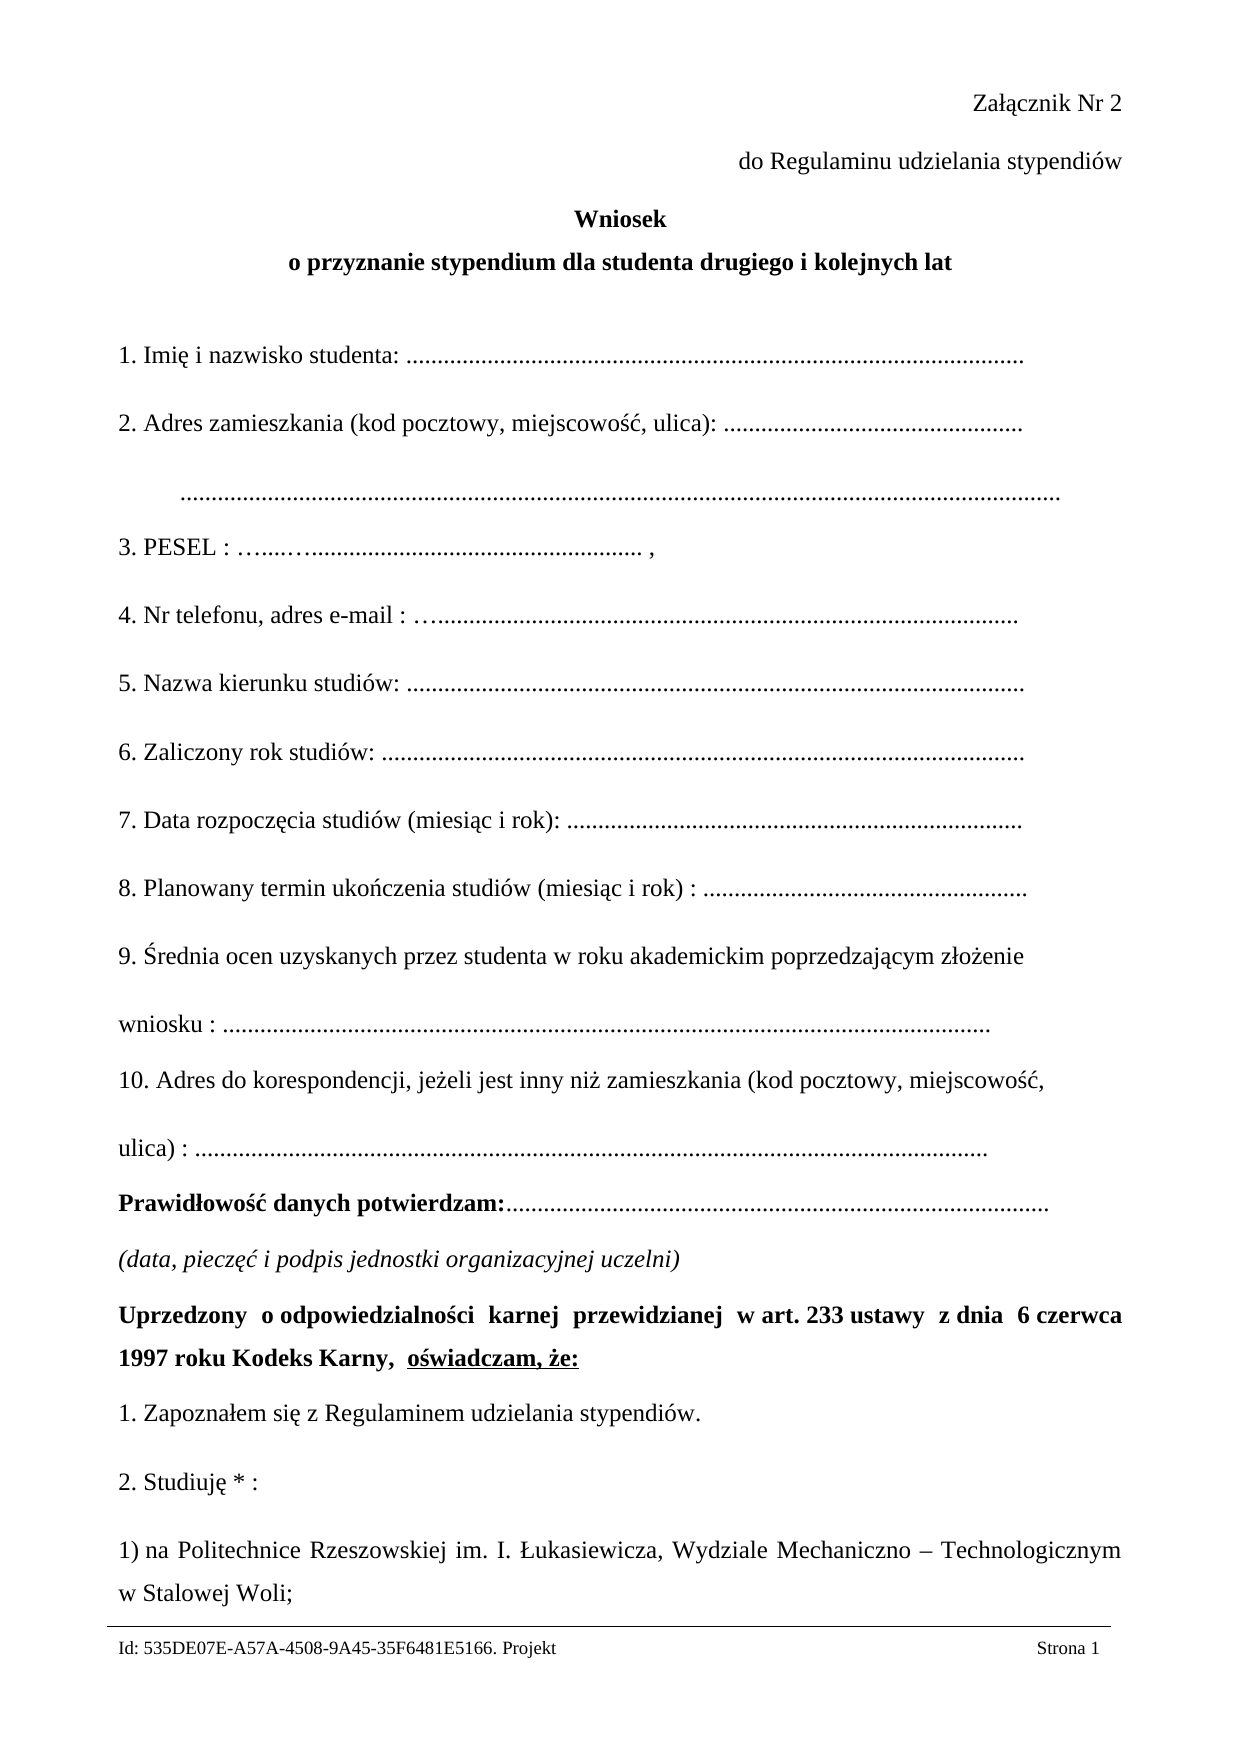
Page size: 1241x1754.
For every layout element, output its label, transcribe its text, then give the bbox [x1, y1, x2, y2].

text 1. Zapoznałem się z Regulaminem udzielania stypendiów. [118, 1398, 1122, 1427]
text 9. Średnia ocen uzyskanych przez studenta w roku akademickim poprzedzającym złożenie [118, 941, 1122, 970]
text do Regulaminu udzielania stypendiów [118, 146, 1122, 175]
text 1. Imię i nazwisko studenta: ................................................................................................... [118, 340, 1122, 369]
text Uprzedzony o odpowiedzialności karnej przewidzianej w art. 233 ustawy z dnia 6 czerwca 1997 roku Kodeks Karny, oświadczam, że: [118, 1300, 1122, 1372]
text 8. Planowany termin ukończenia studiów (miesiąc i rok) : .................................................... [118, 873, 1122, 902]
text Prawidłowość danych potwierdzam:....................................................................................... [118, 1188, 1122, 1217]
text ............................................................................................................................................. [118, 477, 1122, 505]
text 1) na Politechnice Rzeszowskiej im. I. Łukasiewicza, Wydziale Mechaniczno – Technologicznym w Stalowej Woli; [118, 1535, 1122, 1607]
text 5. Nazwa kierunku studiów: ................................................................................................... [118, 668, 1122, 697]
text 4. Nr telefonu, adres e-mail : …............................................................................................. [118, 600, 1122, 629]
text 7. Data rozpoczęcia studiów (miesiąc i rok): ......................................................................... [118, 805, 1122, 833]
text 10. Adres do korespondencji, jeżeli jest inny niż zamieszkania (kod pocztowy, miejscowość, [118, 1065, 1122, 1093]
text 6. Zaliczony rok studiów: ....................................................................................................... [118, 737, 1122, 765]
text Wniosek o przyznanie stypendium dla studenta drugiego i kolejnych lat [118, 204, 1122, 276]
text ulica) : ............................................................................................................................... [118, 1133, 1122, 1162]
text Załącznik Nr 2 [118, 88, 1122, 117]
text 2. Studiuję * : [118, 1467, 1122, 1495]
text 3. PESEL : …....…..................................................... , [118, 532, 1122, 561]
text wniosku : ........................................................................................................................... [118, 1009, 1122, 1038]
text (data, pieczęć i podpis jednostki organizacyjnej uczelni) [118, 1244, 1122, 1273]
text 2. Adres zamieszkania (kod pocztowy, miejscowość, ulica): ................................................ [118, 408, 1122, 437]
